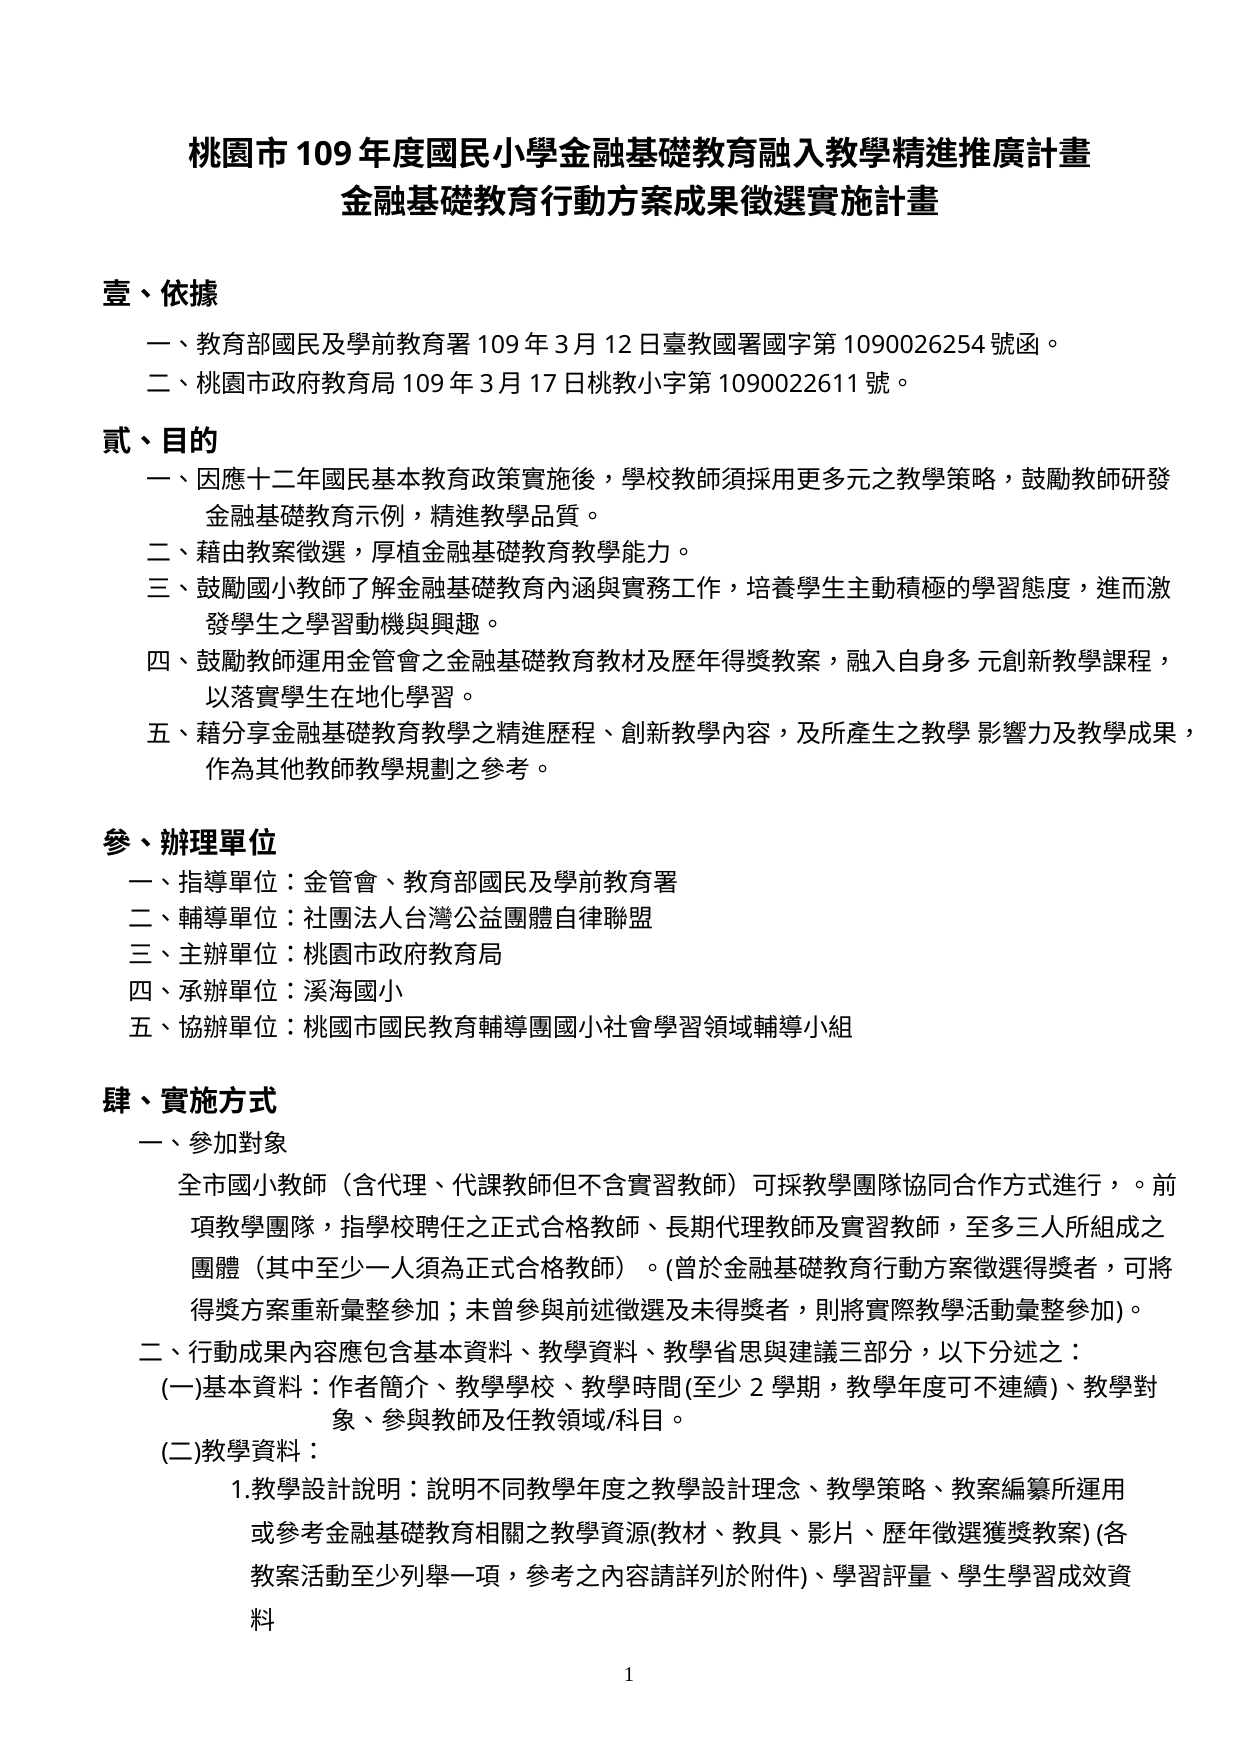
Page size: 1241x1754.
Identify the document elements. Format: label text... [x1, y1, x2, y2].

text 壹、依據 [102, 271, 1178, 313]
text 金融基礎教育行動方案成果徵選實施計畫 [102, 175, 1178, 223]
text 一、參加對象 [132, 1119, 1178, 1161]
text 三、鼓勵國小教師了解金融基礎教育內涵與實務工作，培養學生主動積極的學習態度，進而激發學生之學習動機與興趣。 [146, 568, 1178, 641]
text 1.教學設計說明：說明不同教學年度之教學設計理念、教學策略、教案編纂所運用或參考金融基礎教育相關之教學資源(教材、教具、影片、歷年徵選獲獎教案) (各教案活動至少列舉一項，參考之內容請詳列於附件)、學習評量、學生學習成效資料 [230, 1470, 1148, 1637]
text 一、因應十二年國民基本教育政策實施後，學校教師須採用更多元之教學策略，鼓勵教師研發金融基礎教育示例，精進教學品質。 [146, 460, 1178, 532]
text 三、主辦單位：桃園市政府教育局 [102, 935, 1178, 971]
text 桃園市109年度國民小學金融基礎教育融入教學精進推廣計畫 [102, 127, 1178, 175]
text 一、教育部國民及學前教育署109年3月12日臺教國署國字第1090026254號函。 [102, 313, 1178, 363]
text 參、辦理單位 [102, 820, 1178, 862]
text 全市國小教師（含代理、代課教師但不含實習教師）可採教學團隊協同合作方式進行，。前項教學團隊，指學校聘任之正式合格教師、長期代理教師及實習教師，至多三人所組成之團體（其中至少一人須為正式合格教師）。(曾於金融基礎教育行動方案徵選得獎者，可將得獎方案重新彙整參加；未曾參與前述徵選及未得獎者，則將實際教學活動彙整參加)。 [164, 1161, 1178, 1328]
text 一、指導單位：金管會、教育部國民及學前教育署 [102, 862, 1178, 899]
text (一)基本資料：作者簡介、教學學校、教學時間(至少 2 學期，教學年度可不連續)、教學對象、參與教師及任教領域/科目。 [161, 1371, 1160, 1436]
text (二)教學資料： [161, 1436, 1148, 1467]
text 四、鼓勵教師運用金管會之金融基礎教育教材及歷年得獎教案，融入自身多 元創新教學課程，以落實學生在地化學習。 [146, 641, 1178, 713]
text 二、輔導單位：社團法人台灣公益團體自律聯盟 [102, 899, 178, 935]
text 四、承辦單位：溪海國小 [102, 971, 1178, 1007]
text 肆、實施方式 [102, 1078, 1178, 1119]
text 二、藉由教案徵選，厚植金融基礎教育教學能力。 [146, 532, 1178, 568]
text 五、協辦單位：桃國市國民教育輔導團國小社會學習領域輔導小組 [102, 1007, 1178, 1044]
text 二、桃園市政府教育局109年3月17日桃教小字第1090022611號。 [102, 363, 1178, 399]
text 貳、目的 [102, 417, 1178, 460]
text 二、輔導單位：社團法人台灣公益團體自律聯盟 [303, 899, 1178, 935]
text 二、行動成果內容應包含基本資料、教學資料、教學省思與建議三部分，以下分述之： [132, 1328, 1178, 1369]
text 五、藉分享金融基礎教育教學之精進歷程、創新教學內容，及所產生之教學 影響力及教學成果，作為其他教師教學規劃之參考。 [146, 713, 1178, 786]
